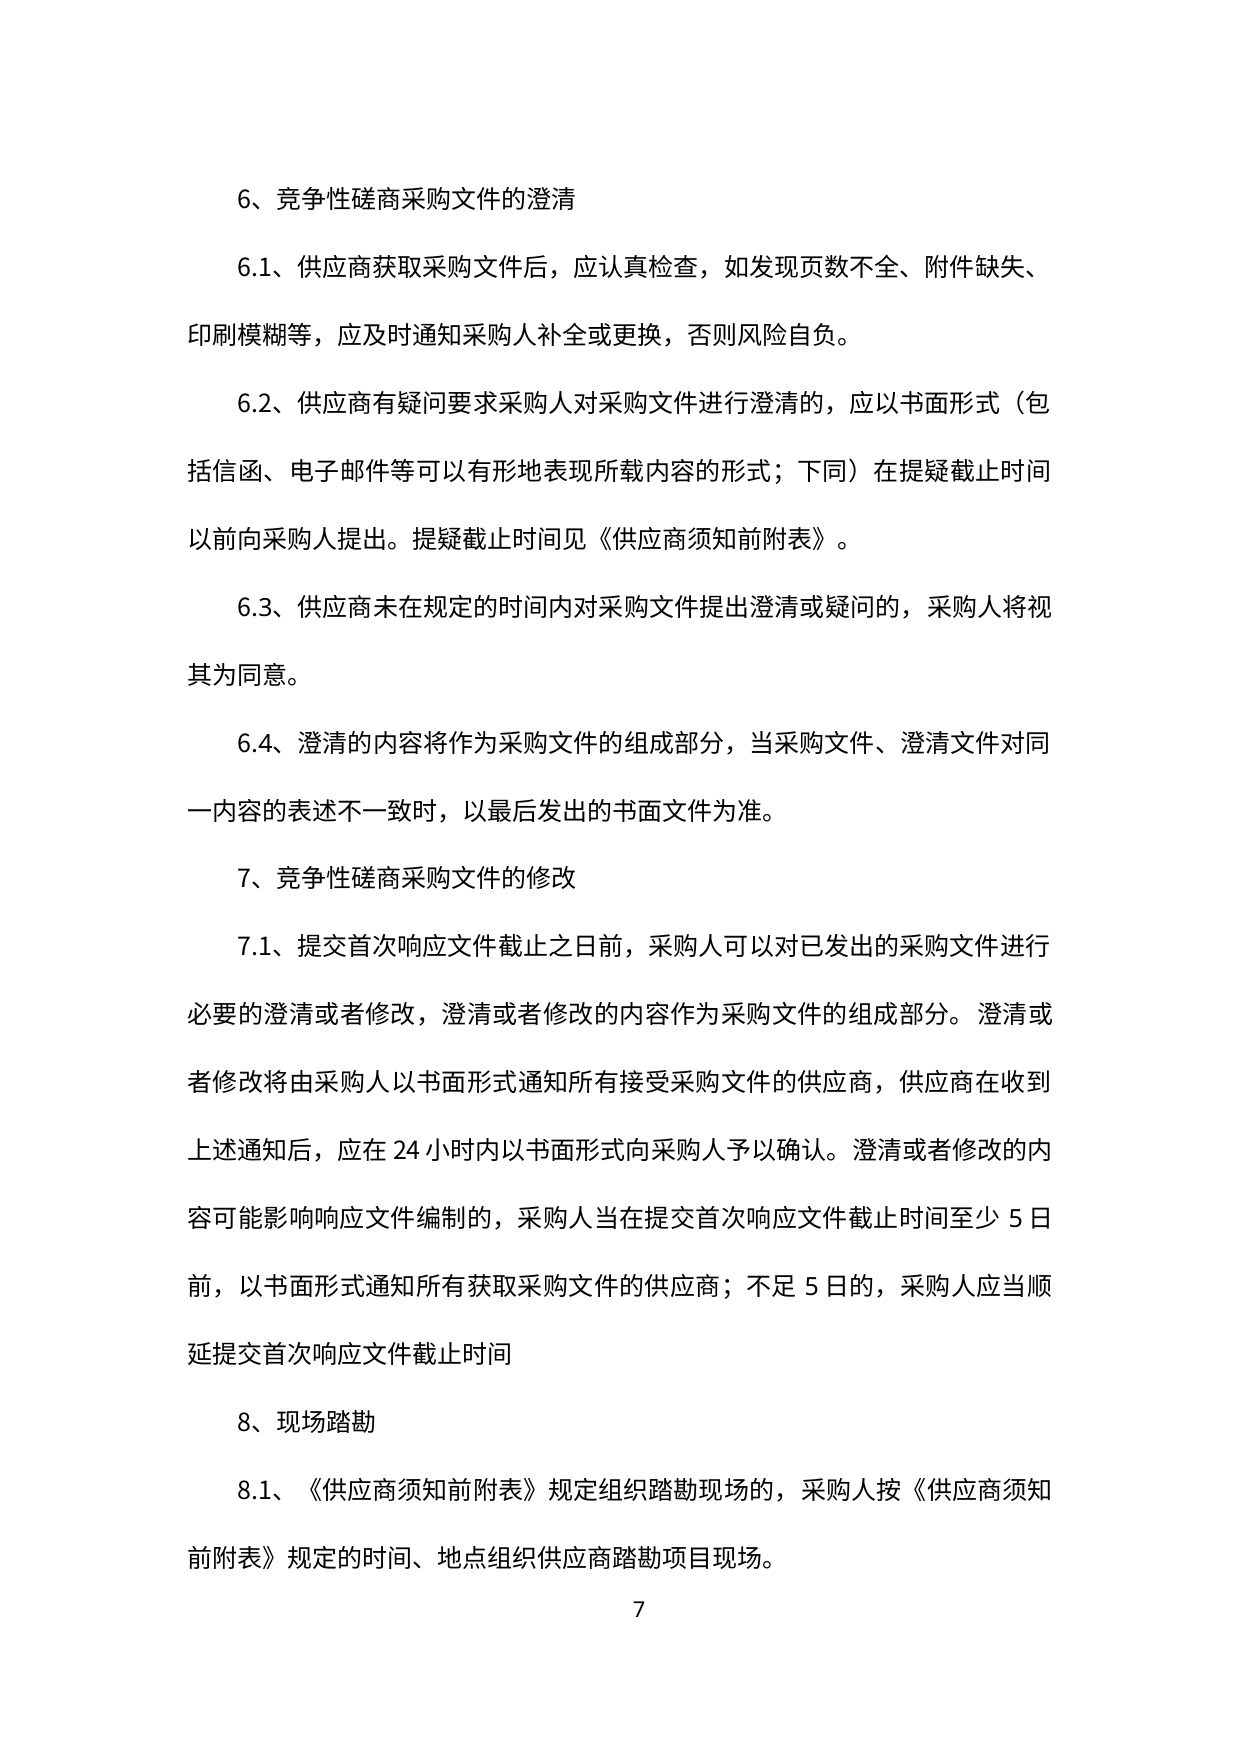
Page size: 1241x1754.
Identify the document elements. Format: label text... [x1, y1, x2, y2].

text 6、竞争性磋商采购文件的澄清 [187, 164, 1053, 232]
text 7.1、提交首次响应文件截止之日前，采购人可以对已发出的采购文件进行必要的澄清或者修改，澄清或者修改的内容作为采购文件的组成部分。澄清或者修改将由采购人以书面形式通知所有接受采购文件的供应商，供应商在收到上述通知后，应在24小时内以书面形式向采购人予以确认。澄清或者修改的内容可能影响响应文件编制的，采购人当在提交首次响应文件截止时间至少5日前，以书面形式通知所有获取采购文件的供应商；不足5日的，采购人应当顺延提交首次响应文件截止时间 [187, 911, 1053, 1386]
text 8.1、《供应商须知前附表》规定组织踏勘现场的，采购人按《供应商须知前附表》规定的时间、地点组织供应商踏勘项目现场。 [187, 1454, 1053, 1590]
text 6.2、供应商有疑问要求采购人对采购文件进行澄清的，应以书面形式（包括信函、电子邮件等可以有形地表现所载内容的形式；下同）在提疑截止时间以前向采购人提出。提疑截止时间见《供应商须知前附表》。 [187, 368, 1053, 571]
text 7、竞争性磋商采购文件的修改 [187, 843, 1053, 911]
text 6.3、供应商未在规定的时间内对采购文件提出澄清或疑问的，采购人将视其为同意。 [187, 571, 1053, 707]
text 8、现场踏勘 [187, 1386, 1053, 1454]
text 6.1、供应商获取采购文件后，应认真检查，如发现页数不全、附件缺失、印刷模糊等，应及时通知采购人补全或更换，否则风险自负。 [187, 232, 1053, 368]
text 6.4、澄清的内容将作为采购文件的组成部分，当采购文件、澄清文件对同一内容的表述不一致时，以最后发出的书面文件为准。 [187, 707, 1053, 843]
